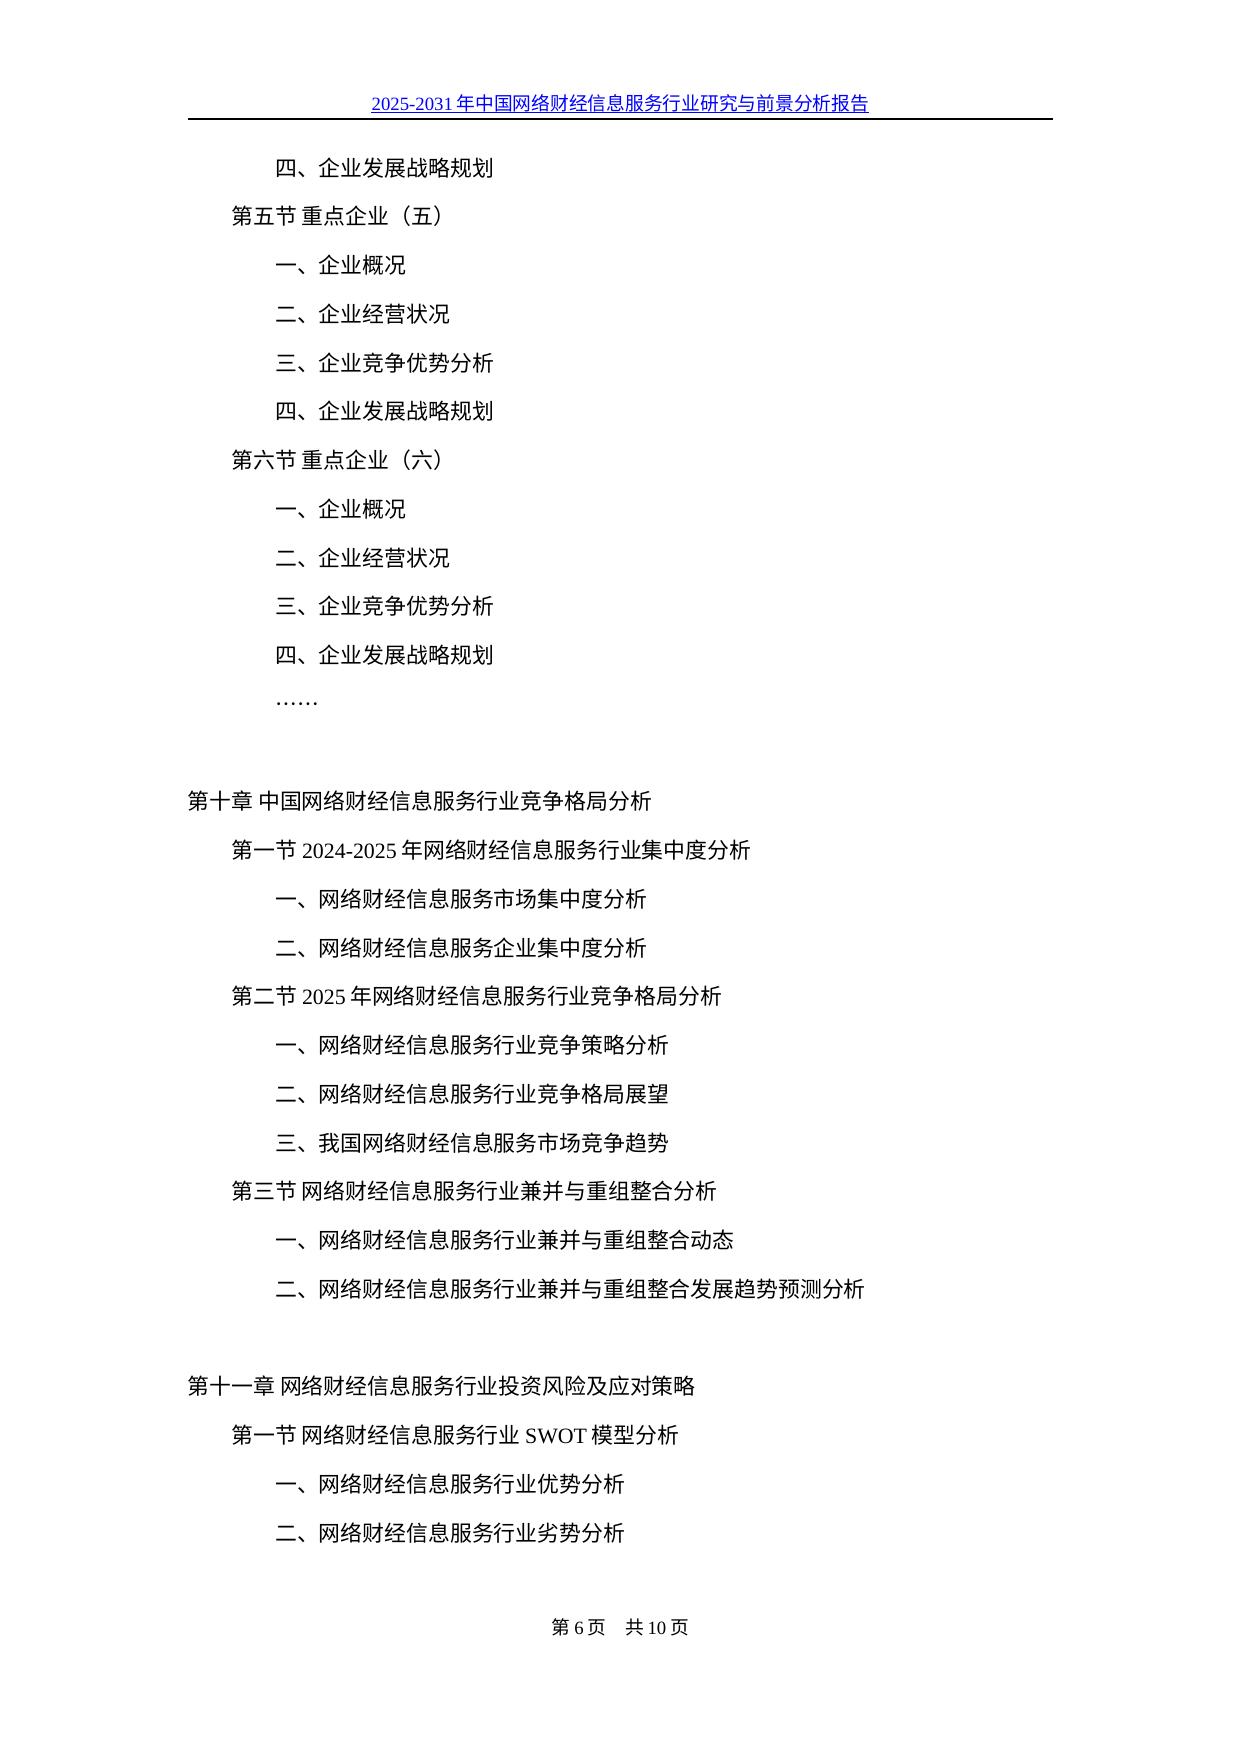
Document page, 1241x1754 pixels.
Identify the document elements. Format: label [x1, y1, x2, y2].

text [187, 150, 1053, 1548]
